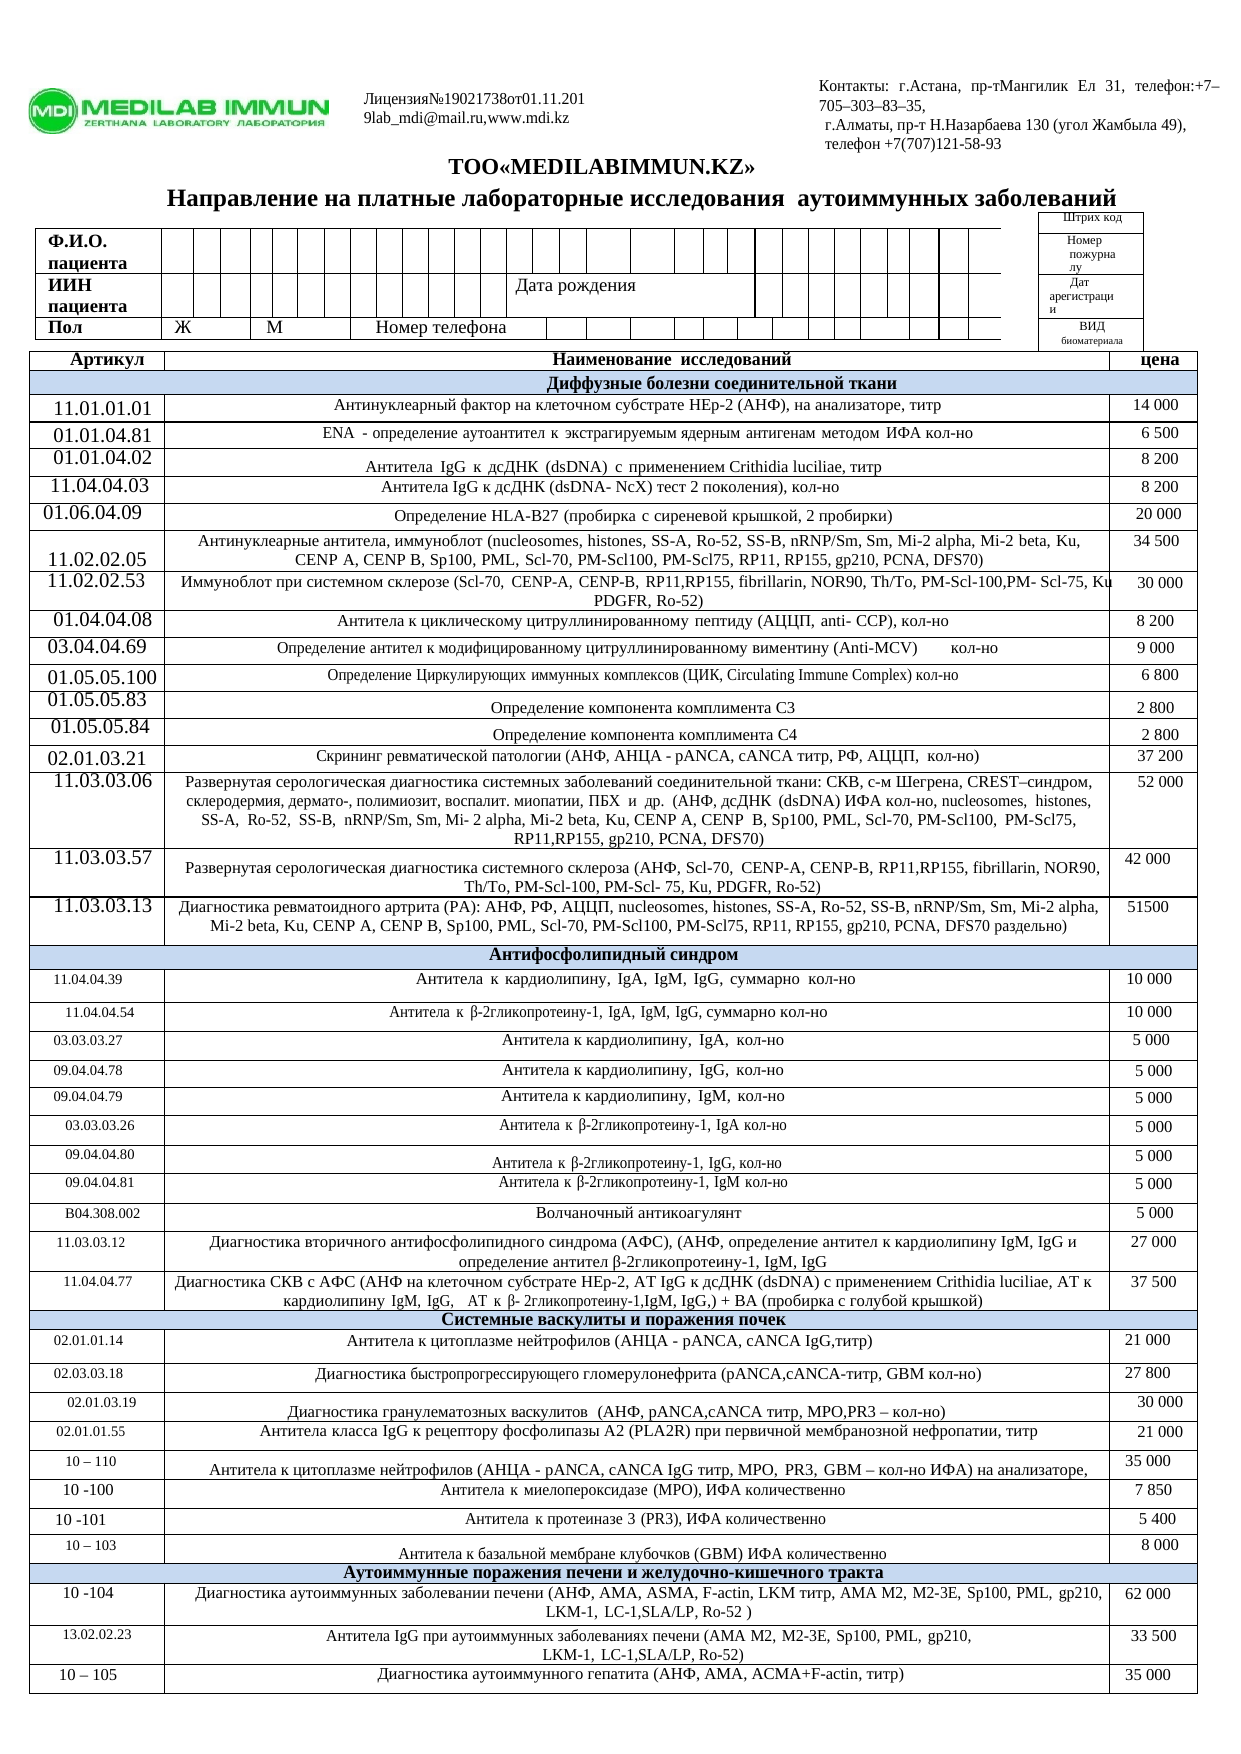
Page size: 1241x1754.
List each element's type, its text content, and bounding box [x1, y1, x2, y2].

table_cell 5 000 [1110, 1204, 1197, 1231]
table_cell 33 500 [1110, 1626, 1197, 1664]
table_cell Определение антител к модифицированному цитруллинированному виментину (Anti-MCV) кол-но [165, 638, 1109, 664]
table_cell 09.04.04.78 [30, 1061, 164, 1087]
table_cell 10 -100 [30, 1480, 164, 1508]
table_cell Системные васкулиты и поражения почек [30, 1311, 1197, 1329]
table_cell Антитела к β-2гликопротеину-1, IgG, кол-но [165, 1146, 1109, 1172]
table_header [17, 76, 352, 153]
table_cell Диагностика аутоиммунного гепатита (АНФ, АМА, АСМА+F-actin, титр) [165, 1665, 1109, 1693]
table_cell Антинуклеарный фактор на клеточном субстрате HEp-2 (АНФ), на анализаторе, титр [165, 395, 1109, 421]
table_cell Антитела IgG к дсДНК (dsDNA- NcX) тест 2 поколения), кол-но [165, 477, 1109, 503]
table_cell 09.04.04.79 [30, 1088, 164, 1115]
table_cell Антитела к цитоплазме нейтрофилов (АНЦА - pANCA, cANCA IgG,титр) [165, 1330, 1109, 1363]
table_cell 10 000 [1110, 1003, 1197, 1031]
table_cell 10 000 [1110, 970, 1197, 1002]
table_cell 01.04.04.08 [30, 611, 164, 637]
table_cell 02.01.01.14 [30, 1330, 164, 1363]
table_cell 5 000 [1110, 1088, 1197, 1115]
table_cell Антитела к кардиолипину, IgG, кол-но [165, 1061, 1109, 1087]
table_cell 52 000 [1110, 773, 1197, 848]
table_cell 5 000 [1110, 1146, 1197, 1172]
table_cell Развернутая серологическая диагностика системных заболеваний соединительной ткани: СКВ, с-м Шегрена, CREST–синдром, склеродермия, дермато-, полимиозит, воспалит. миопатии, ПБХ и др. (АНФ, дсДНК (dsDNA) ИФА кол-но, nucleosomes, histones, SS-A, Ro-52, SS-B, nRNP/Sm, Sm, Mi- 2 alpha, Mi-2 beta, Ku, CENP A, CENP B, Sp100, PML, Scl-70, PM-Scl100, PM-Scl75, RP11,RP155, gp210, PCNA, DFS70) [165, 773, 1109, 848]
table_cell Антитела IgG при аутоиммунных заболеваниях печени (AMA M2, M2-3E, Sp100, PML, gp210, LKM-1, LC-1,SLA/LP, Ro-52) [165, 1626, 1109, 1664]
table_cell 37 500 [1110, 1272, 1197, 1310]
table_cell 10 – 103 [30, 1535, 164, 1563]
table_cell Диагностика СКВ с АФС (АНФ на клеточном субстрате HEp-2, АТ IgG к дсДНК (dsDNA) с применением Crithidia luciliae, АТ к кардиолипину IgM, IgG, АТ к β- 2гликопротеину-1,IgM, IgG,) + ВА (пробирка с голубой крышкой) [165, 1272, 1109, 1310]
table_cell 5 400 [1110, 1509, 1197, 1534]
table_header Артикул [30, 352, 164, 370]
table_cell 5 000 [1110, 1061, 1197, 1087]
table_cell 11.04.04.77 [30, 1272, 164, 1310]
table_cell 03.03.03.27 [30, 1032, 164, 1060]
table_cell 6 800 [1110, 665, 1197, 691]
table_cell Определение HLA-В27 (пробирка с сиреневой крышкой, 2 пробирки) [165, 504, 1109, 530]
table_cell Определение Циркулирующих иммунных комплексов (ЦИК, Circulating Immune Complex) кол-но [165, 665, 1109, 691]
table_cell 09.04.04.80 [30, 1146, 164, 1172]
table_cell В04.308.002 [30, 1204, 164, 1231]
table_cell 8 000 [1110, 1535, 1197, 1563]
table_cell 01.05.05.100 [30, 665, 164, 691]
table_cell Антитела к миелопероксидазе (MPO), ИФА количественно [165, 1480, 1109, 1508]
table_cell 35 000 [1110, 1665, 1197, 1693]
table_cell 13.02.02.23 [30, 1626, 164, 1664]
table_cell Антитела класса IgG к рецептору фосфолипазы А2 (PLA2R) при первичной мембранозной нефропатии, титр [165, 1422, 1109, 1450]
table_cell Иммуноблот при системном склерозе (Scl-70, CENP-A, CENP-B, RP11,RP155, fibrillarin, NOR90, Th/To, PM-Scl-100,PM- Scl-75, Ku, PDGFR, Ro-52) [165, 572, 1109, 610]
table_cell 02.01.03.21 [30, 746, 164, 772]
table_cell 11.02.02.05 [30, 531, 164, 571]
table_cell Антинуклеарные антитела, иммуноблот (nucleosomes, histones, SS-A, Ro-52, SS-B, nRNP/Sm, Sm, Mi-2 alpha, Mi-2 beta, Ku, CENP A, CENP B, Sp100, PML, Scl-70, PM-Scl100, PM-Scl75, RP11, RP155, gp210, PCNA, DFS70) [165, 531, 1109, 571]
table_cell Антитела к циклическому цитруллинированному пептиду (АЦЦП, anti- CCP), кол-но [165, 611, 1109, 637]
table_cell 02.01.01.55 [30, 1422, 164, 1450]
table_cell 51500 [1110, 898, 1197, 944]
table_cell 27 800 [1110, 1364, 1197, 1392]
table_cell Определение компонента комплимента С3 [165, 692, 1109, 718]
table_cell Антитела к кардиолипину, IgМ, кол-но [165, 1088, 1109, 1115]
table_header Контакты: г.Астана, пр-тМангилик Ел 31, телефон:+7‒705‒303‒83‒35, г.Алматы, пр-т Н.Назарбаева 130 (угол Жамбыла 49), телефон +7(707)121-58-93 [808, 76, 1237, 153]
table_cell 11.03.03.13 [30, 898, 164, 944]
table_cell 09.04.04.81 [30, 1174, 164, 1202]
table_cell 11.04.04.54 [30, 1003, 164, 1031]
table_cell Антитела к кардиолипину, IgА, IgM, IgG, суммарно кол-но [165, 970, 1109, 1002]
table_cell 10 – 105 [30, 1665, 164, 1693]
table_cell 01.05.05.83 [30, 692, 164, 718]
table_cell 11.04.04.39 [30, 970, 164, 1002]
table_cell Аутоиммунные поражения печени и желудочно-кишечного тракта [30, 1564, 1197, 1583]
text ТОО«MEDILABIMMUN.KZ» [17, 153, 896, 180]
table_header цена [1110, 352, 1197, 370]
table_cell Антифосфолипидный синдром [30, 946, 1197, 969]
table_cell ENA - определение аутоантител к экстрагируемым ядерным антигенам методом ИФА кол-но [165, 423, 1109, 448]
table_cell 11.03.03.12 [30, 1232, 164, 1271]
table_cell Скрининг ревматической патологии (АНФ, АНЦА - pANCA, cANCA титр, РФ, АЦЦП, кол-но) [165, 746, 1109, 772]
table_cell 5 000 [1110, 1174, 1197, 1202]
table_cell 21 000 [1110, 1422, 1197, 1450]
table_cell 62 000 [1110, 1584, 1197, 1625]
table_cell Антитела к базальной мембране клубочков (GBM) ИФА количественно [165, 1535, 1109, 1563]
table_cell 5 000 [1110, 1032, 1197, 1060]
table_cell 10 -101 [30, 1509, 164, 1534]
title Направление на платные лабораторные исследования аутоиммунных заболеваний [17, 183, 1226, 212]
table_cell 42 000 [1110, 849, 1197, 896]
table_cell 01.05.05.84 [30, 719, 164, 745]
table_cell 35 000 [1110, 1451, 1197, 1479]
table_cell 01.06.04.09 [30, 504, 164, 530]
table_cell 30 000 [1110, 572, 1197, 610]
table_cell 01.01.04.81 [30, 423, 164, 448]
table_cell 02.01.03.19 [30, 1393, 164, 1421]
table_cell Антитела к β-2гликопротеину-1, IgM кол-но [165, 1174, 1109, 1202]
table_cell Антитела к β-2гликопротеину-1, IgА кол-но [165, 1116, 1109, 1144]
table_cell 10 -104 [30, 1584, 164, 1625]
table_cell 11.04.04.03 [30, 477, 164, 503]
table_cell Антитела IgG к дсДНК (dsDNA) с применением Crithidia luciliae, титр [165, 449, 1109, 476]
table_cell Антитела к кардиолипину, IgА, кол-но [165, 1032, 1109, 1060]
table_cell 2 800 [1110, 719, 1197, 745]
table_cell 6 500 [1110, 423, 1197, 448]
table_cell 8 200 [1110, 611, 1197, 637]
table_cell 30 000 [1110, 1393, 1197, 1421]
table_cell 10 – 110 [30, 1451, 164, 1479]
table_cell 21 000 [1110, 1330, 1197, 1363]
table_cell Антитела к β-2гликопротеину-1, IgА, IgM, IgG, суммарно кол-но [165, 1003, 1109, 1031]
table_cell Диагностика аутоиммунных заболевании печени (АНФ, АМА, ASMA, F-actin, LKM титр, AMA M2, M2-3E, Sp100, PML, gp210, LKM-1, LC-1,SLA/LP, Ro-52 ) [165, 1584, 1109, 1625]
table_cell Диагностика ревматоидного артрита (РА): АНФ, РФ, АЦЦП, nucleosomes, histones, SS-A, Ro-52, SS-B, nRNP/Sm, Sm, Mi-2 alpha, Mi-2 beta, Ku, CENP A, CENP B, Sp100, PML, Scl-70, PM-Scl100, PM-Scl75, RP11, RP155, gp210, PCNA, DFS70 раздельно) [165, 898, 1109, 944]
table_cell Диагностика быстропрогрессирующего гломерулонефрита (pANCA,cANCA-титр, GBM кол-но) [165, 1364, 1109, 1392]
table_cell 20 000 [1110, 504, 1197, 530]
table_cell Антитела к протеиназе 3 (PR3), ИФА количественно [165, 1509, 1109, 1534]
table_cell 27 000 [1110, 1232, 1197, 1271]
table_cell 34 500 [1110, 531, 1197, 571]
table_cell 02.03.03.18 [30, 1364, 164, 1392]
table_cell Антитела к цитоплазме нейтрофилов (АНЦА - pANCA, cANCA IgG титр, MPO, PR3, GBM – кол-но ИФА) на анализаторе, [165, 1451, 1109, 1479]
table_header Наименование исследований [165, 352, 1109, 370]
table_cell Волчаночный антикоагулянт [165, 1204, 1109, 1231]
table_cell Диффузные болезни соединительной ткани [30, 371, 1197, 394]
table_header Лицензия№19021738от01.11.2019lab_mdi@mail.ru,www.mdi.kz [352, 76, 807, 153]
table_cell 11.02.02.53 [30, 572, 164, 610]
table_cell 14 000 [1110, 395, 1197, 421]
table_cell 11.01.01.01 [30, 395, 164, 421]
table_cell Диагностика гранулематозных васкулитов (АНФ, pANCA,cANCA титр, MPO,PR3 – кол-но) [165, 1393, 1109, 1421]
table_cell 8 200 [1110, 449, 1197, 476]
table_cell Определение компонента комплимента С4 [165, 719, 1109, 745]
table_cell 37 200 [1110, 746, 1197, 772]
table_cell 2 800 [1110, 692, 1197, 718]
table_cell 03.03.03.26 [30, 1116, 164, 1144]
picture [28, 88, 329, 134]
table_cell 8 200 [1110, 477, 1197, 503]
table_cell 03.04.04.69 [30, 638, 164, 664]
table_cell Развернутая серологическая диагностика системного склероза (АНФ, Scl-70, CENP-A, CENP-B, RP11,RP155, fibrillarin, NOR90, Th/To, PM-Scl-100, PM-Scl- 75, Ku, PDGFR, Ro-52) [165, 849, 1109, 896]
table_cell 11.03.03.57 [30, 849, 164, 896]
table_cell 11.03.03.06 [30, 773, 164, 848]
table_cell 5 000 [1110, 1116, 1197, 1144]
table_cell 9 000 [1110, 638, 1197, 664]
table_cell 01.01.04.02 [30, 449, 164, 476]
table_cell Диагностика вторичного антифосфолипидного синдрома (АФС), (АНФ, определение антител к кардиолипину IgM, IgG и определение антител β-2гликопротеину-1, IgM, IgG [165, 1232, 1109, 1271]
table_cell 7 850 [1110, 1480, 1197, 1508]
